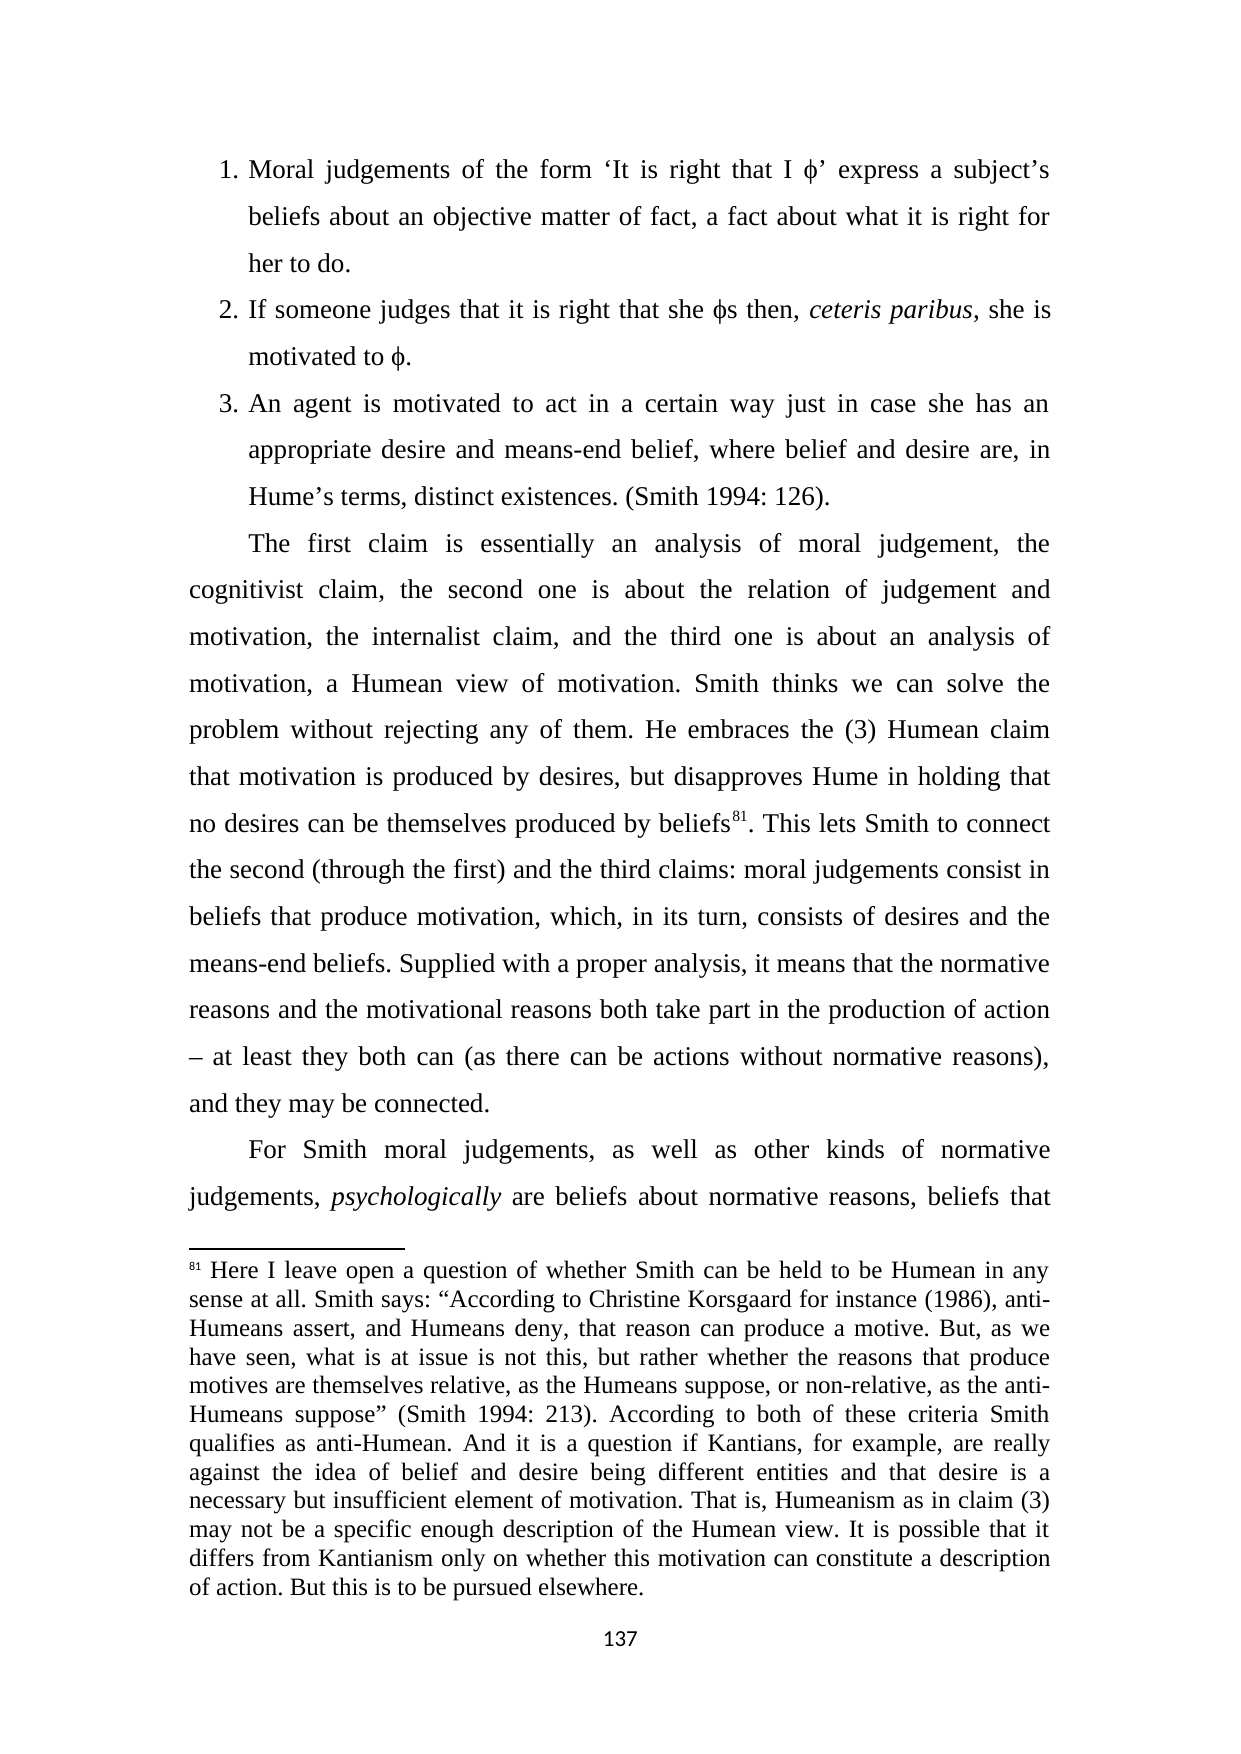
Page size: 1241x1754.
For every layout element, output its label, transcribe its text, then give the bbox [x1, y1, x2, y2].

list An agent is motivated to act in a certain way just in case she has an appropriate desire and means-end belief, where belief and desire are, in Hume’s terms, distinct existences. (Smith 1994: 126). [218, 387, 1051, 511]
list If someone judges that it is right that she ϕs then, ceteris paribus, she is motivated to ϕ. [218, 293, 1051, 371]
text For Smith moral judgements, as well as other kinds of normative judgements, psychologically are beliefs about normative reasons, beliefs that there are normative reasons to do something (that is their form). As Smith himself puts it, normative reasons are facts, requirements of rationality, “normative reasons are best thought of as truths: that is, propositions of the general form ‘A’s ϕ-ing is desirable or required’” (Smith 1994: 95), where the “desirable” means “I would desire to ϕ if I was fully rational”. Therefore, moral judgements are beliefs that some course of action is desirable. [189, 1133, 1051, 1211]
list Moral judgements of the form ‘It is right that I ϕ’ express a subject’s beliefs about an objective matter of fact, a fact about what it is right for her to do. [218, 153, 1051, 278]
text The first claim is essentially an analysis of moral judgement, the cognitivist claim, the second one is about the relation of judgement and motivation, the internalist claim, and the third one is about an analysis of motivation, a Humean view of motivation. Smith thinks we can solve the problem without rejecting any of them. He embraces the (3) Humean claim that motivation is produced by desires, but disapproves Hume in holding that no desires can be themselves produced by beliefs. This lets Smith to connect the second (through the first) and the third claims: moral judgements consist in beliefs that produce motivation, which, in its turn, consists of desires and the means-end beliefs. Supplied with a proper analysis, it means that the normative reasons and the motivational reasons both take part in the production of action – at least they both can (as there can be actions without normative reasons), and they may be connected. [189, 527, 1051, 1118]
